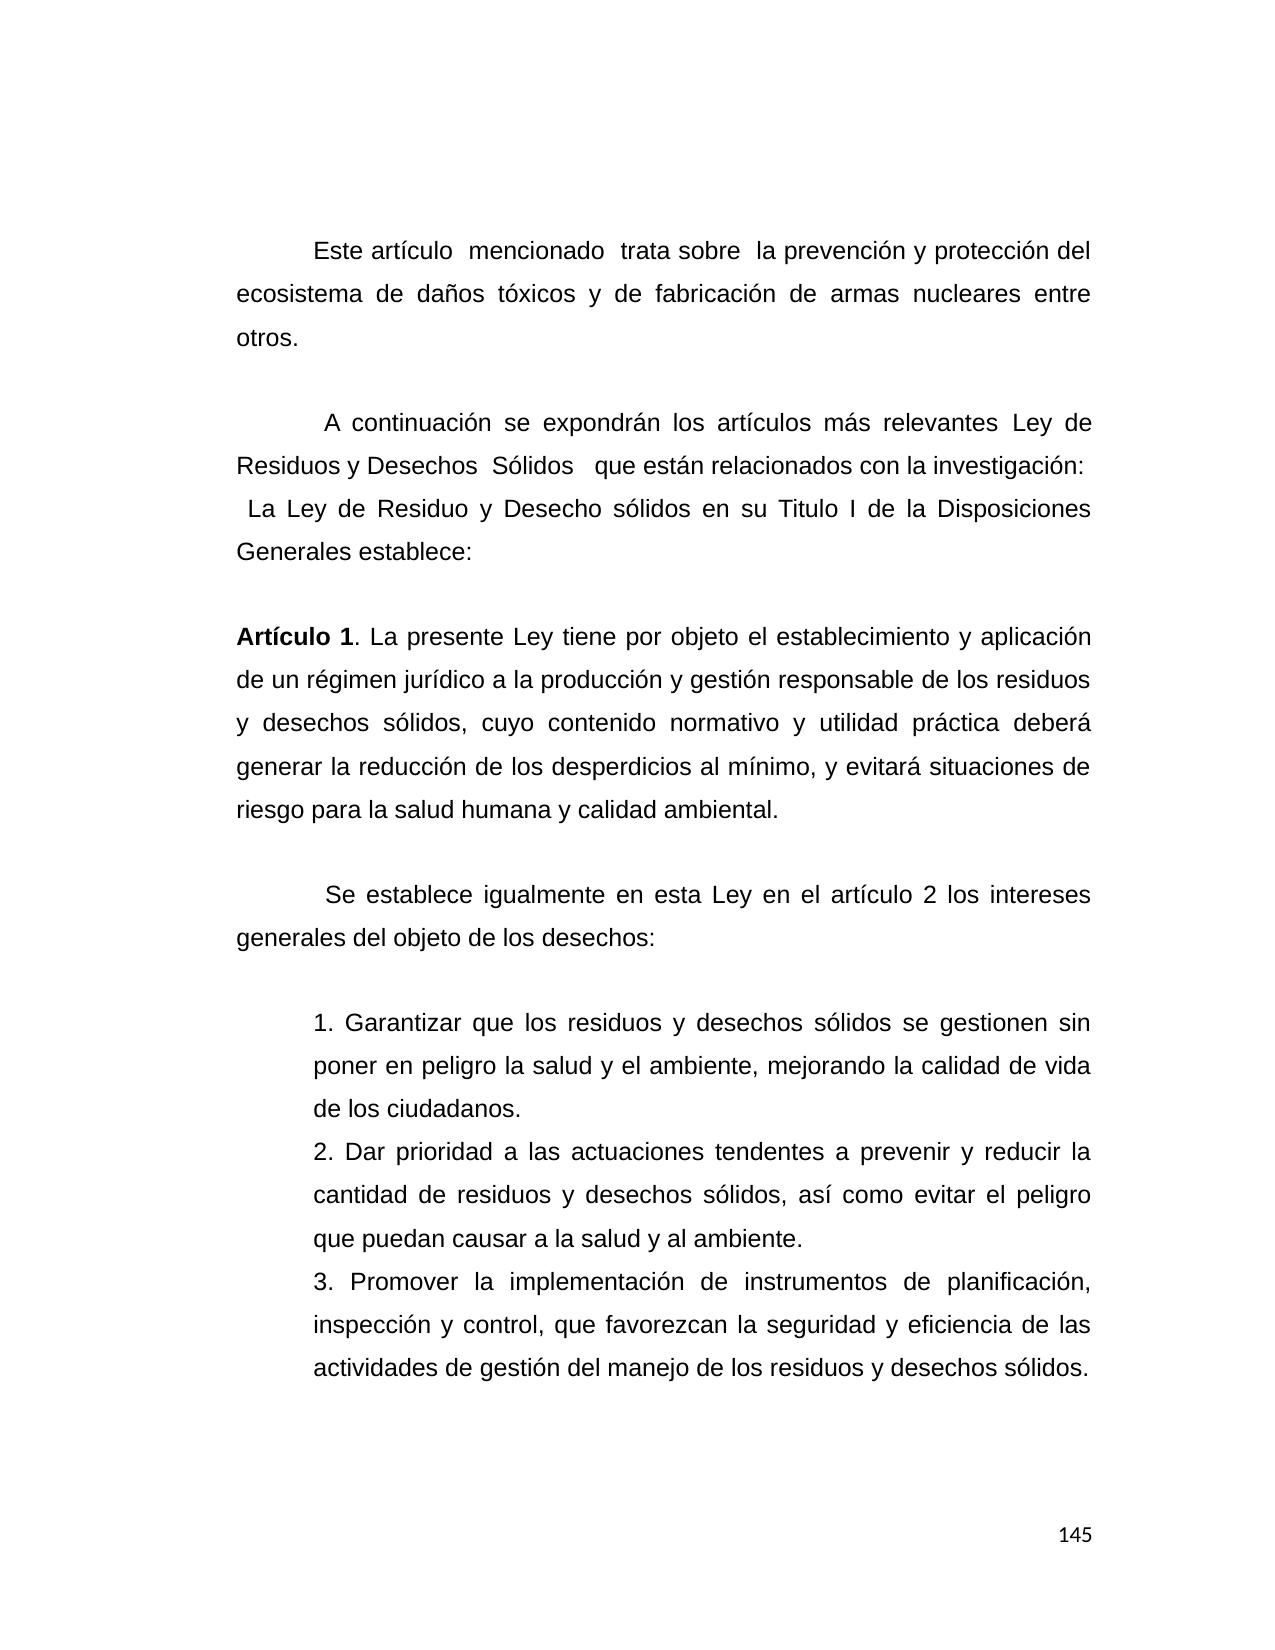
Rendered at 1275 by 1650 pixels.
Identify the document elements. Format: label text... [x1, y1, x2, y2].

text Este artículo mencionado trata sobre la prevención y protección del ecosistema de daños tóxicos y de fabricación de armas nucleares entre otros. [236, 236, 1092, 351]
text Artículo 1. La presente Ley tiene por objeto el establecimiento y aplicación de un régimen jurídico a la producción y gestión responsable de los residuos y desechos sólidos, cuyo contenido normativo y utilidad práctica deberá generar la reducción de los desperdicios al mínimo, y evitará situaciones de riesgo para la salud humana y calidad ambiental. [236, 622, 1093, 823]
text Se establece igualmente en esta Ley en el artículo 2 los intereses generales del objeto de los desechos: [236, 880, 1092, 952]
text 2. Dar prioridad a las actuaciones tendentes a prevenir y reducir la cantidad de residuos y desechos sólidos, así como evitar el peligro que puedan causar a la salud y al ambiente. [313, 1137, 1093, 1252]
text A continuación se expondrán los artículos más relevantes Ley de Residuos y Desechos Sólidos que están relacionados con la investigación: [236, 408, 1092, 479]
text 1. Garantizar que los residuos y desechos sólidos se gestionen sin poner en peligro la salud y el ambiente, mejorando la calidad de vida de los ciudadanos. [313, 1008, 1093, 1123]
text 3. Promover la implementación de instrumentos de planificación, inspección y control, que favorezcan la seguridad y eficiencia de las actividades de gestión del manejo de los residuos y desechos sólidos. [313, 1267, 1093, 1382]
text La Ley de Residuo y Desecho sólidos en su Titulo I de la Disposiciones Generales establece: [236, 494, 1092, 566]
